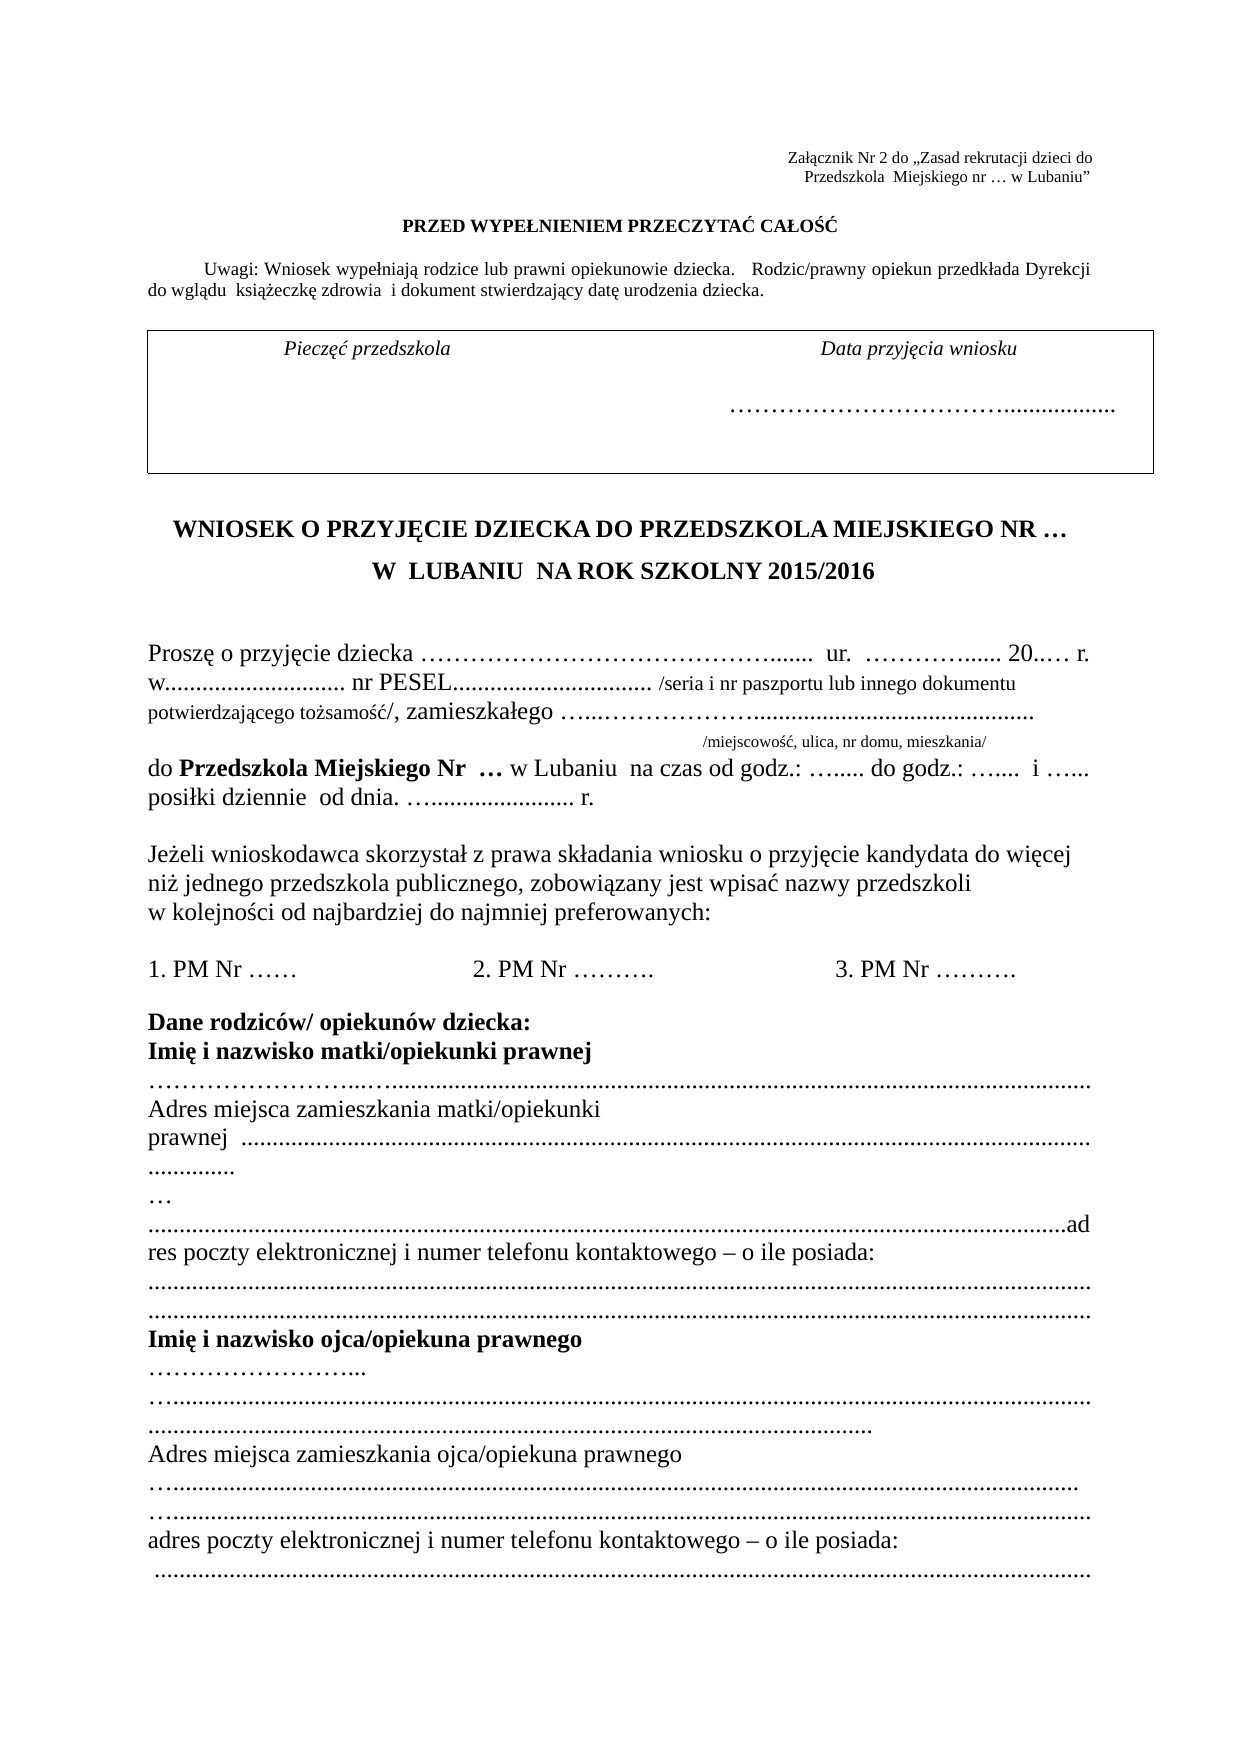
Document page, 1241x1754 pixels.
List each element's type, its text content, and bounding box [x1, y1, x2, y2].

text Jeżeli wnioskodawca skorzystał z prawa składania wniosku o przyjęcie kandydata do więcej niż jednego przedszkola publicznego, zobowiązany jest wpisać nazwy przedszkoli w kolejności od najbardziej do najmniej preferowanych: [148, 839, 1093, 926]
text …...................................................................................................................................................adres poczty elektronicznej i numer telefonu kontaktowego – o ile posiada: [148, 1180, 1093, 1266]
text Proszę o przyjęcie dziecka ……………………………………....... ur. …………...... 20..… r. [148, 638, 1093, 667]
table_header Pieczęć przedszkola Data przyjęcia wniosku …………………………….................. [148, 331, 1153, 473]
text ……………………...…................................................................................................................ [148, 1065, 1093, 1094]
list 1. PM Nr …… 2. PM Nr ………. 3. PM Nr ………. [148, 954, 1093, 983]
text do Przedszkola Miejskiego Nr … w Lubaniu na czas od godz.: …..... do godz.: ….... i …... posiłki dziennie od dnia. …....................... r. [148, 753, 1093, 811]
text ....................................................................................................................................................... ....................................................................................................................................................... [148, 1266, 1093, 1324]
text Przedszkola Miejskiego nr … w Lubaniu” [148, 167, 1093, 186]
text PRZED WYPEŁNIENIEM PRZECZYTAĆ CAŁOŚĆ [148, 215, 1093, 236]
text Adres miejsca zamieszkania ojca/opiekuna prawnego …................................................................................................................................................. [148, 1439, 1093, 1496]
text adres poczty elektronicznej i numer telefonu kontaktowego – o ile posiada: [148, 1525, 1093, 1554]
text Uwagi: Wniosek wypełniają rodzice lub prawni opiekunowie dziecka. Rodzic/prawny opiekun przedkłada Dyrekcji do wglądu książeczkę zdrowia i dokument stwierdzający datę urodzenia dziecka. [148, 258, 1093, 301]
subtitle Dane rodziców/ opiekunów dziecka: [148, 1007, 1093, 1036]
text potwierdzającego tożsamość/, zamieszkałego …...………………............................................. /miejscowość, ulica, nr domu, mieszkania/ [148, 696, 1093, 753]
text w............................. nr PESEL................................ /seria i nr paszportu lub innego dokumentu [148, 667, 1093, 696]
text ……………………...…....................................................................................................................................................................................................................................................................... [148, 1352, 1093, 1439]
subtitle Imię i nazwisko matki/opiekunki prawnej [148, 1036, 1093, 1065]
text …................................................................................................................................................... [148, 1496, 1093, 1525]
text ...................................................................................................................................................... [148, 1554, 1093, 1582]
text Adres miejsca zamieszkania matki/opiekunki prawnej ...................................................................................................................................................... [148, 1094, 1093, 1180]
text Imię i nazwisko ojca/opiekuna prawnego [148, 1324, 1093, 1352]
text WNIOSEK O PRZYJĘCIE DZIECKA DO PRZEDSZKOLA MIEJSKIEGO NR … [148, 514, 1093, 543]
text Załącznik Nr 2 do „Zasad rekrutacji dzieci do [148, 148, 1093, 167]
text W LUBANIU NA ROK SZKOLNY 2015/2016 [148, 556, 1093, 584]
